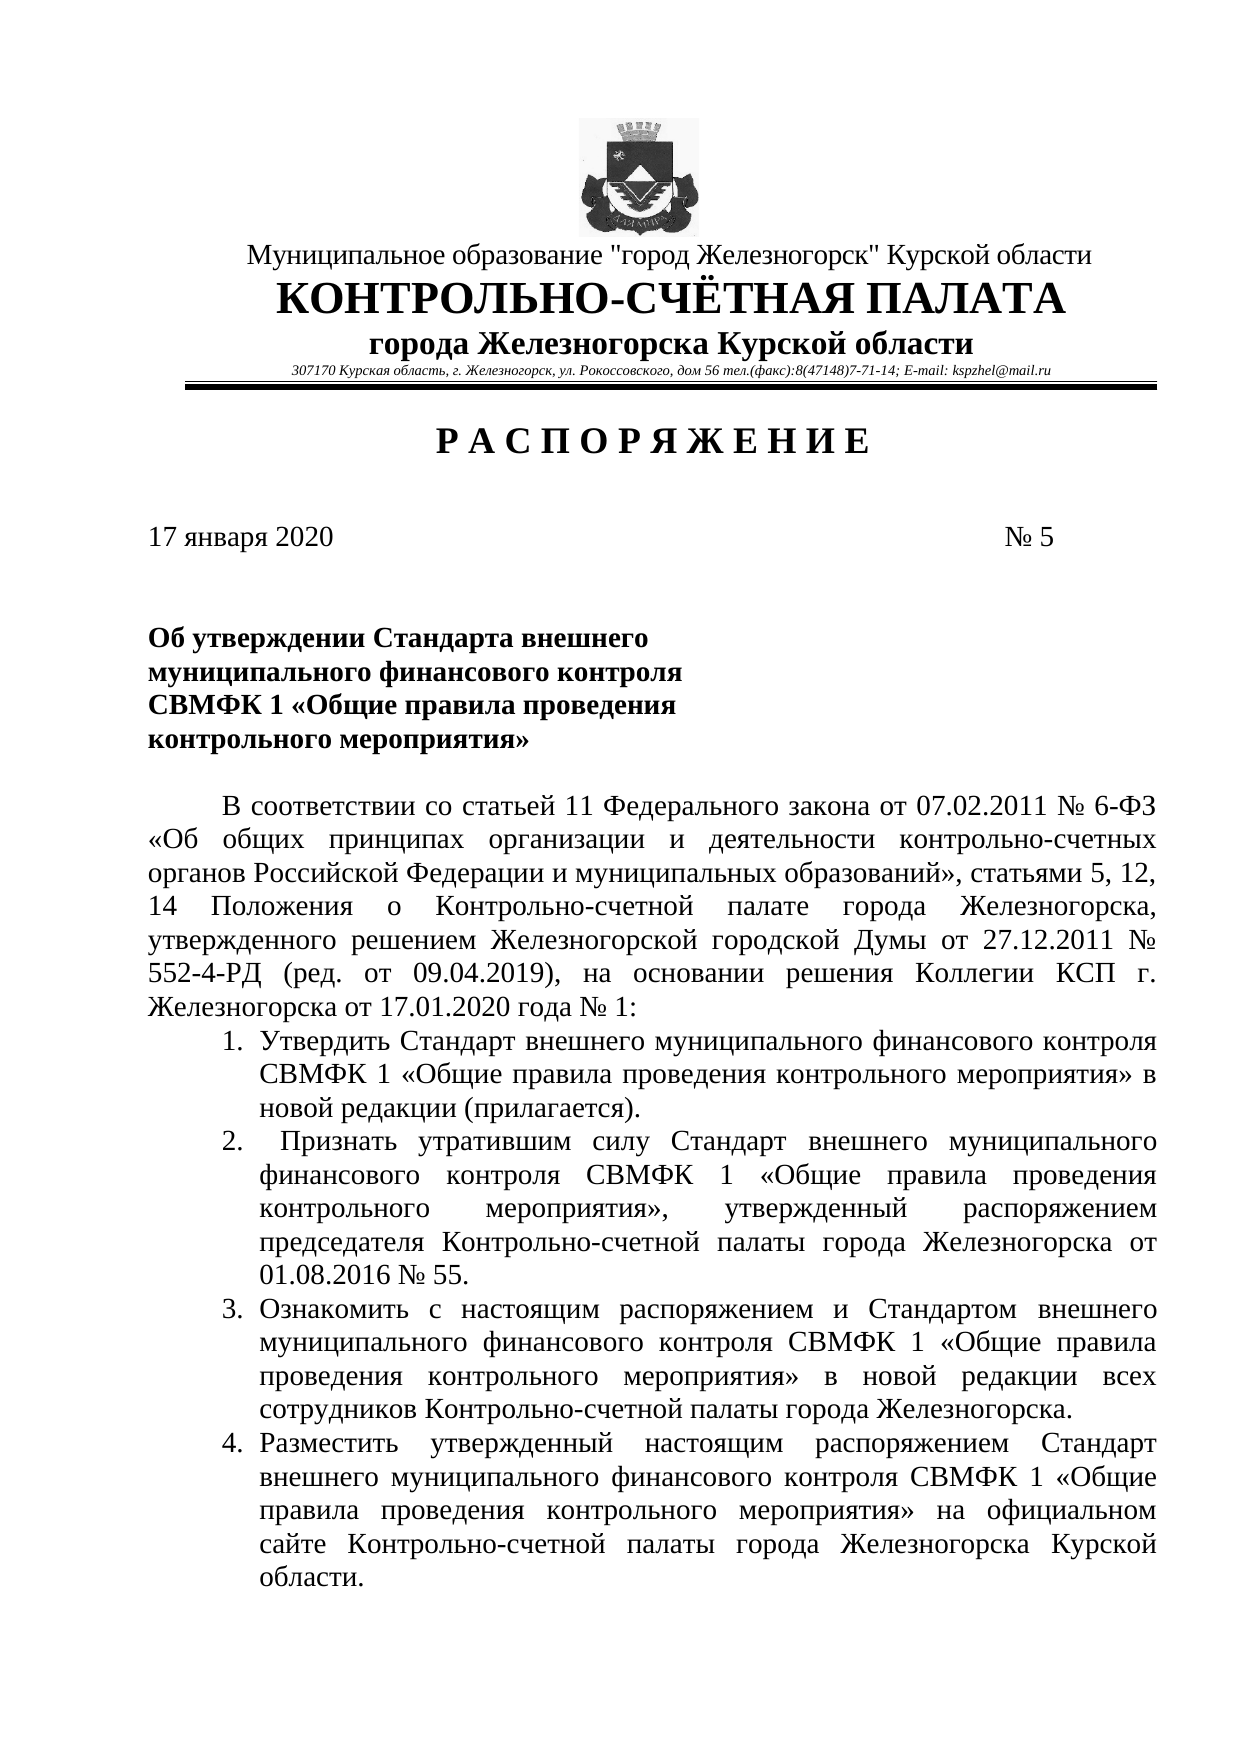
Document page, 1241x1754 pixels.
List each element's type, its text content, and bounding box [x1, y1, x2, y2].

list Признать утратившим силу Стандарт внешнего муниципального финансового контроля СВМФК 1 «Общие правила проведения контрольного мероприятия», утвержденный распоряжением председателя Контрольно-счетной палаты города Железногорска от 01.08.2016 № 55. [222, 1123, 1157, 1291]
text 17 января 2020 № 5 [148, 519, 1157, 553]
text В соответствии со статьей 11 Федерального закона от 07.02.2011 № 6-ФЗ «Об общих принципах организации и деятельности контрольно-счетных органов Российской Федерации и муниципальных образований», статьями 5, 12, 14 Положения о Контрольно-счетной палате города Железногорска, утвержденного решением Железногорской городской Думы от 27.12.2011 № 552-4-РД (ред. от 09.04.2019), на основании решения Коллегии КСП г. Железногорска от 17.01.2020 года № 1: [148, 788, 1157, 1023]
list Утвердить Стандарт внешнего муниципального финансового контроля СВМФК 1 «Общие правила проведения контрольного мероприятия» в новой редакции (прилагается). [222, 1023, 1157, 1123]
list Ознакомить с настоящим распоряжением и Стандартом внешнего муниципального финансового контроля СВМФК 1 «Общие правила проведения контрольного мероприятия» в новой редакции всех сотрудников Контрольно-счетной палаты города Железногорска. [222, 1291, 1157, 1425]
text Муниципальное образование "город Железногорск" Курской области [185, 237, 1153, 271]
title города Железногорска Курской области [185, 324, 1157, 362]
table_header Об утверждении Стандарта внешнего муниципального финансового контроля СВМФК 1 «Общие правила проведения контрольного мероприятия» [136, 620, 729, 754]
text 307170 Курская область, г. Железногорск, ул. Рокоссовского, дом 56 тел.(факс):8(47148)7-71-14; E-mail: kspzhel@mail.ru [185, 362, 1157, 381]
text Р А С П О Р Я Ж Е Н И Е [148, 419, 1157, 462]
title КОНТРОЛЬНО-СЧЁТНАЯ ПАЛАТА [185, 271, 1157, 324]
list Разместить утвержденный настоящим распоряжением Стандарт внешнего муниципального финансового контроля СВМФК 1 «Общие правила проведения контрольного мероприятия» на официальном сайте Контрольно-счетной палаты города Железногорска Курской области. [222, 1425, 1157, 1593]
